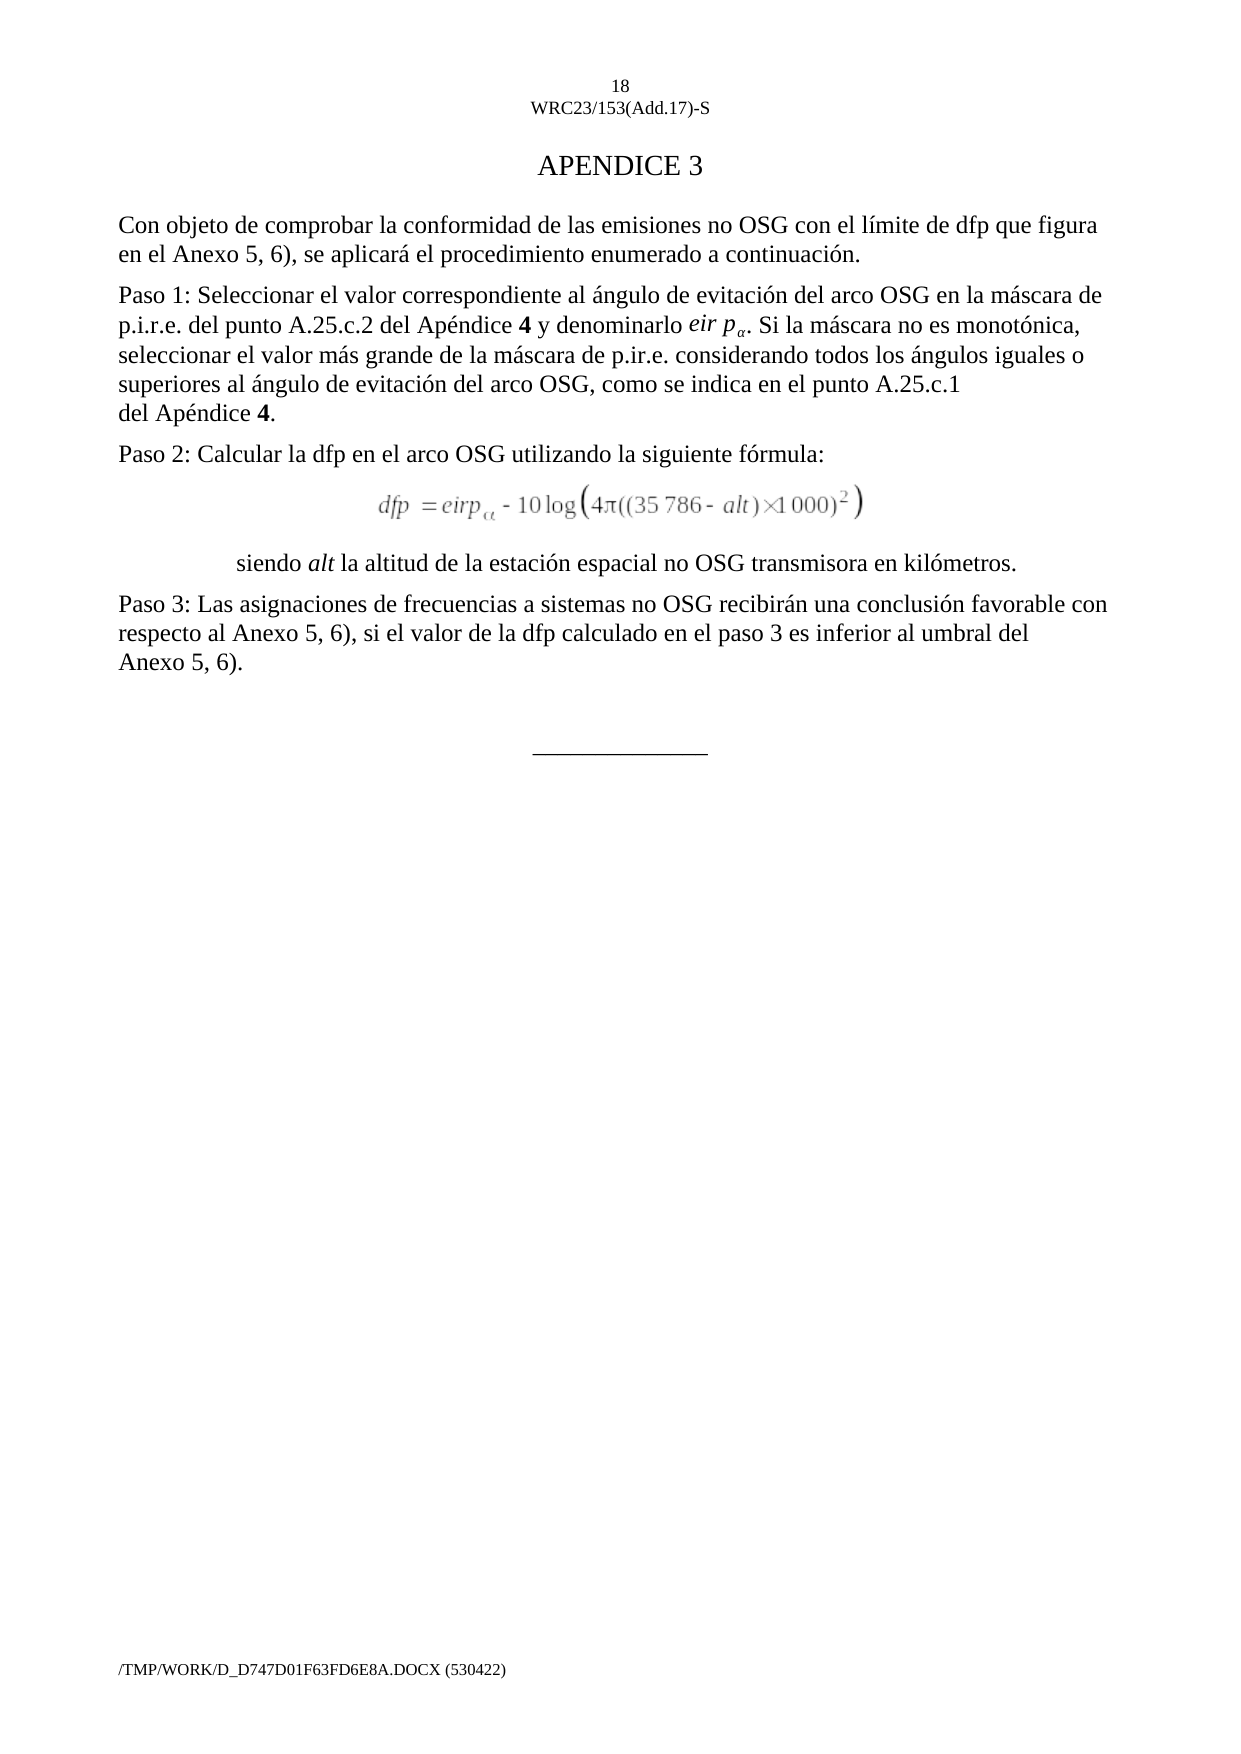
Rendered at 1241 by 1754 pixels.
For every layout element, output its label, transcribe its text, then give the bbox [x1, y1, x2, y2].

text Paso 3: Las asignaciones de frecuencias a sistemas no OSG recibirán una conclusión favorable con respecto al Anexo 5, 6), si el valor de la dfp calculado en el paso 3 es inferior al umbral del Anexo 5, 6). [118, 589, 1122, 676]
text siendo alt la altitud de la estación espacial no OSG transmisora en kilómetros. [118, 548, 1122, 577]
title Con objeto de comprobar la conformidad de las emisiones no OSG con el límite de dfp que figura en el Anexo 5, 6), se aplicará el procedimiento enumerado a continuación. [118, 210, 1122, 268]
text Paso 2: Calcular la dfp en el arco OSG utilizando la siguiente fórmula: [118, 439, 1122, 468]
text ______________ [118, 729, 1122, 758]
text Paso 1: Seleccionar el valor correspondiente al ángulo de evitación del arco OSG en la máscara de p.i.r.e. del punto A.25.c.2 del Apéndice 4 y denominarlo . Si la máscara no es monotónica, seleccionar el valor más grande de la máscara de p.ir.e. considerando todos los ángulos iguales o superiores al ángulo de evitación del arco OSG, como se indica en el punto A.25.c.1 del Apéndice 4. [118, 280, 1122, 427]
text APENDICE 3 [118, 148, 1122, 181]
